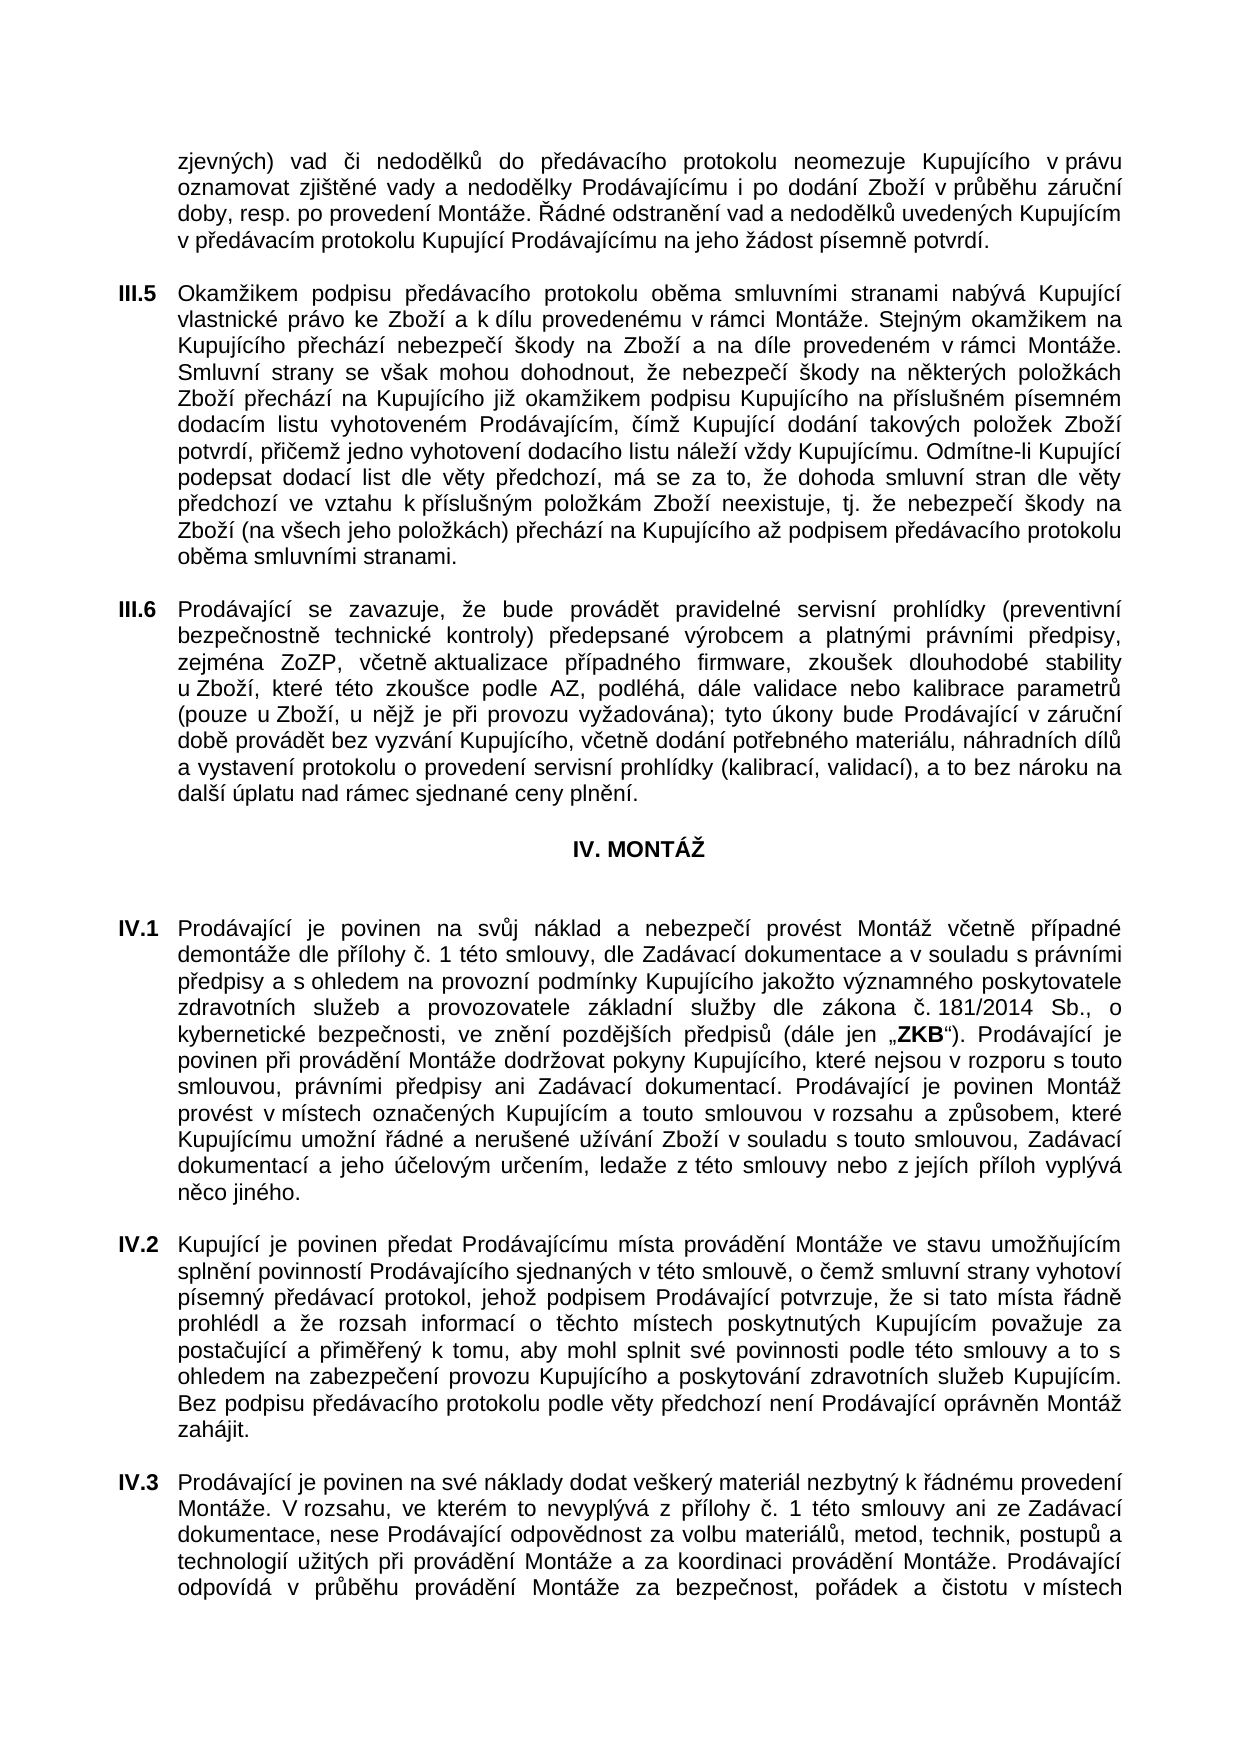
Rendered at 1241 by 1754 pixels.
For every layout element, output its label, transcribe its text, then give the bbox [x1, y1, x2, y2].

text Prodávající je povinen na svůj náklad a nebezpečí provést Montáž včetně případné demontáže dle přílohy č. 1 této smlouvy, dle Zadávací dokumentace a v souladu s právními předpisy a s ohledem na provozní podmínky Kupujícího jakožto významného poskytovatele zdravotních služeb a provozovatele základní služby dle zákona č. 181/2014 Sb., o kybernetické bezpečnosti, ve znění pozdějších předpisů (dále jen „ZKB“). Prodávající je povinen při provádění Montáže dodržovat pokyny Kupujícího, které nejsou v rozporu s touto smlouvou, právními předpisy ani Zadávací dokumentací. Prodávající je povinen Montáž provést v místech označených Kupujícím a touto smlouvou v rozsahu a způsobem, které Kupujícímu umožní řádné a nerušené užívání Zboží v souladu s touto smlouvou, Zadávací dokumentací a jeho účelovým určením, ledaže z této smlouvy nebo z jejích příloh vyplývá něco jiného. [118, 915, 1122, 1205]
text Okamžikem podpisu předávacího protokolu oběma smluvními stranami nabývá Kupující vlastnické právo ke Zboží a k dílu provedenému v rámci Montáže. Stejným okamžikem na Kupujícího přechází nebezpečí škody na Zboží a na díle provedeném v rámci Montáže. Smluvní strany se však mohou dohodnout, že nebezpečí škody na některých položkách Zboží přechází na Kupujícího již okamžikem podpisu Kupujícího na příslušném písemném dodacím listu vyhotoveném Prodávajícím, čímž Kupující dodání takových položek Zboží potvrdí, přičemž jedno vyhotovení dodacího listu náleží vždy Kupujícímu. Odmítne-li Kupující podepsat dodací list dle věty předchozí, má se za to, že dohoda smluvní stran dle věty předchozí ve vztahu k příslušným položkám Zboží neexistuje, tj. že nebezpečí škody na Zboží (na všech jeho položkách) přechází na Kupujícího až podpisem předávacího protokolu oběma smluvními stranami. [118, 279, 1122, 569]
text Prodávající se zavazuje, že bude provádět pravidelné servisní prohlídky (preventivní bezpečnostně technické kontroly) předepsané výrobcem a platnými právními předpisy, zejména ZoZP, včetně aktualizace případného firmware, zkoušek dlouhodobé stability u Zboží, které této zkoušce podle AZ, podléhá, dále validace nebo kalibrace parametrů (pouze u Zboží, u nějž je při provozu vyžadována); tyto úkony bude Prodávající v záruční době provádět bez vyzvání Kupujícího, včetně dodání potřebného materiálu, náhradních dílů a vystavení protokolu o provedení servisní prohlídky (kalibrací, validací), a to bez nároku na další úplatu nad rámec sjednané ceny plnění. [118, 596, 1122, 807]
subtitle Montáž [156, 833, 1122, 862]
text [118, 148, 1122, 253]
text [118, 1468, 1122, 1600]
text Kupující je povinen předat Prodávajícímu místa provádění Montáže ve stavu umožňujícím splnění povinností Prodávajícího sjednaných v této smlouvě, o čemž smluvní strany vyhotoví písemný předávací protokol, jehož podpisem Prodávající potvrzuje, že si tato místa řádně prohlédl a že rozsah informací o těchto místech poskytnutých Kupujícím považuje za postačující a přiměřený k tomu, aby mohl splnit své povinnosti podle této smlouvy a to s ohledem na zabezpečení provozu Kupujícího a poskytování zdravotních služeb Kupujícím. Bez podpisu předávacího protokolu podle věty předchozí není Prodávající oprávněn Montáž zahájit. [118, 1231, 1122, 1442]
